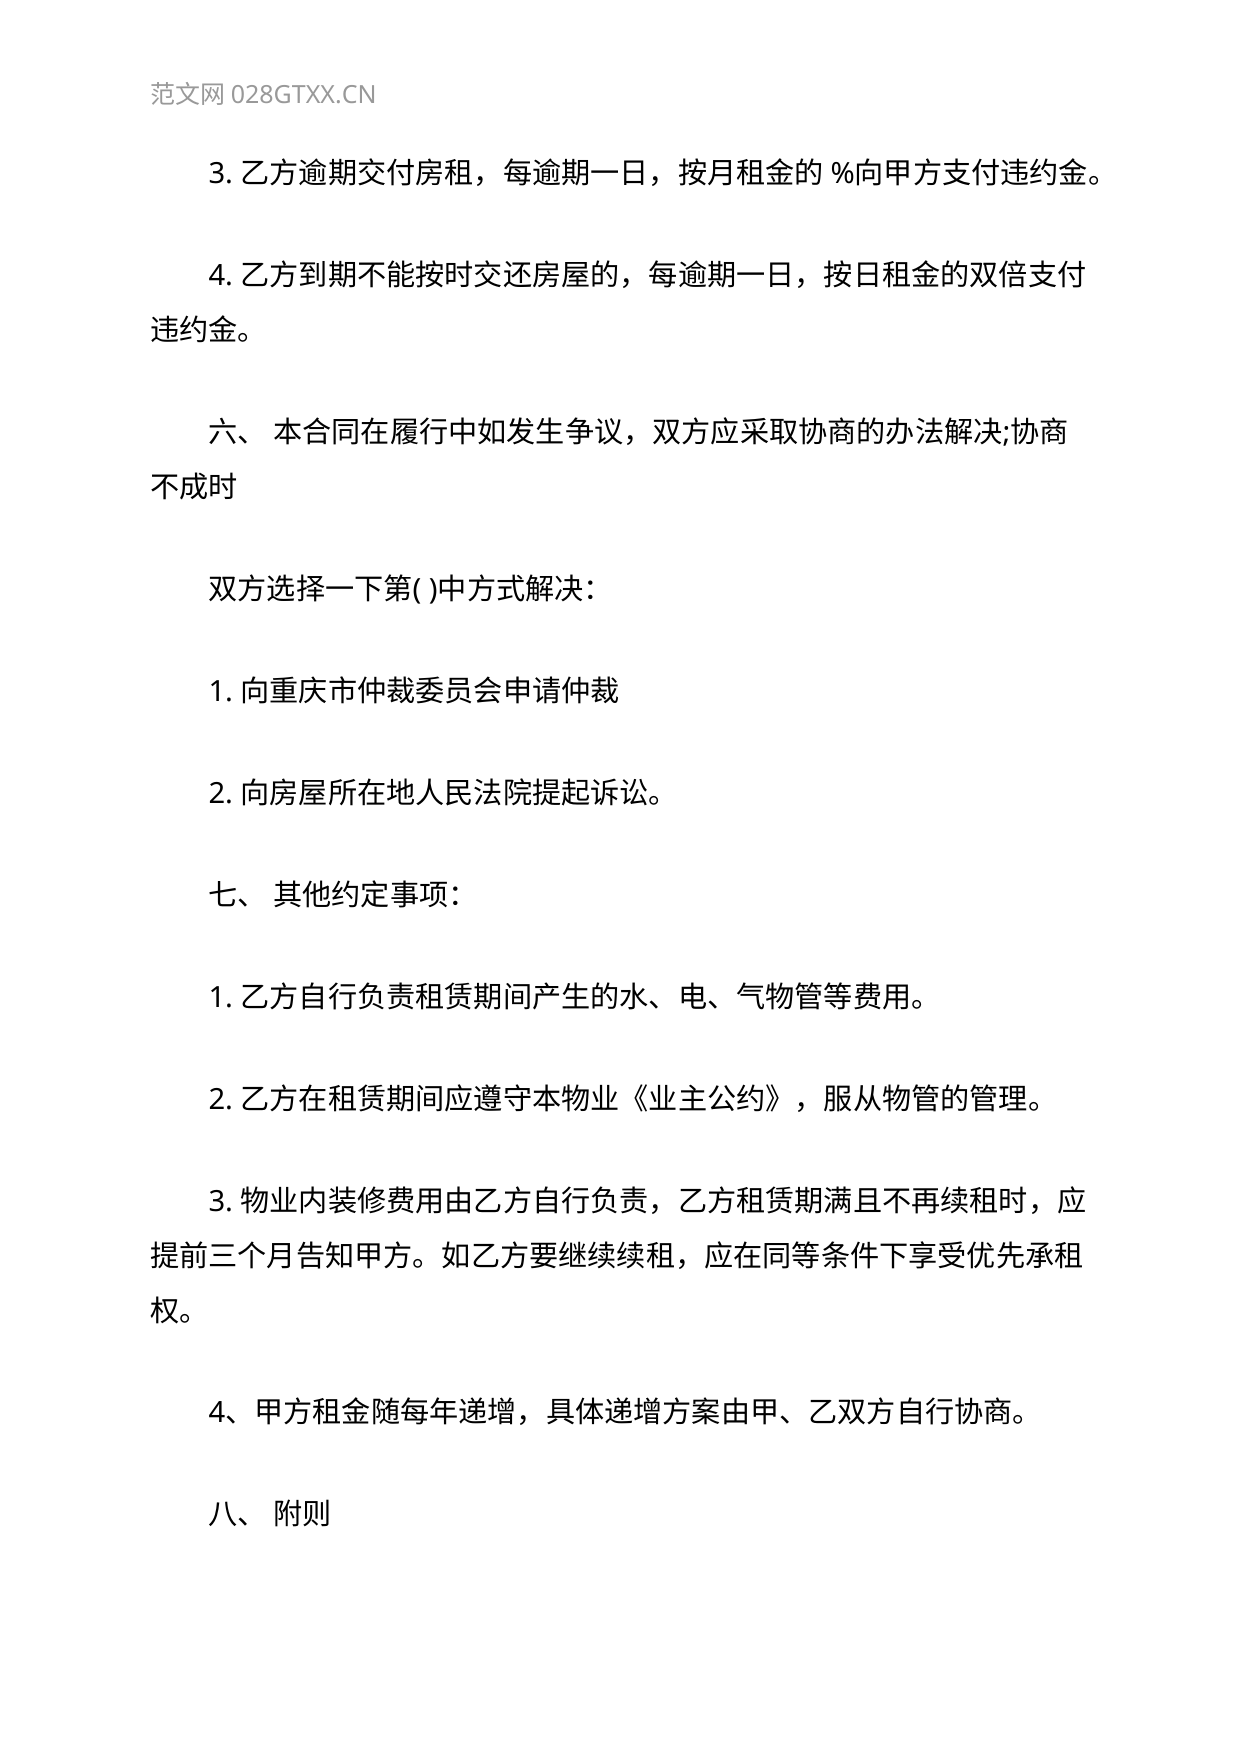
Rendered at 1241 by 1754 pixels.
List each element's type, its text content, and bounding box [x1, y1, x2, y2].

text 4、甲方租金随每年递增，具体递增方案由甲、乙双方自行协商。 [150, 1389, 1090, 1431]
text 3. 物业内装修费用由乙方自行负责，乙方租赁期满且不再续租时，应提前三个月告知甲方。如乙方要继续续租，应在同等条件下享受优先承租权。 [150, 1177, 1090, 1329]
text 3. 乙方逾期交付房租，每逾期一日，按月租金的 %向甲方支付违约金。 [150, 150, 1090, 192]
text 2. 向房屋所在地人民法院提起诉讼。 [150, 769, 1090, 812]
text 2. 乙方在租赁期间应遵守本物业《业主公约》，服从物管的管理。 [150, 1075, 1090, 1118]
text 六、 本合同在履行中如发生争议，双方应采取协商的办法解决;协商不成时 [150, 409, 1090, 506]
text 1. 乙方自行负责租赁期间产生的水、电、气物管等费用。 [150, 973, 1090, 1016]
text 八、 附则 [150, 1491, 1090, 1533]
text 1. 向重庆市仲裁委员会申请仲裁 [150, 667, 1090, 710]
text 七、 其他约定事项： [150, 871, 1090, 914]
text 4. 乙方到期不能按时交还房屋的，每逾期一日，按日租金的双倍支付违约金。 [150, 252, 1090, 349]
text 双方选择一下第( )中方式解决： [150, 566, 1090, 608]
